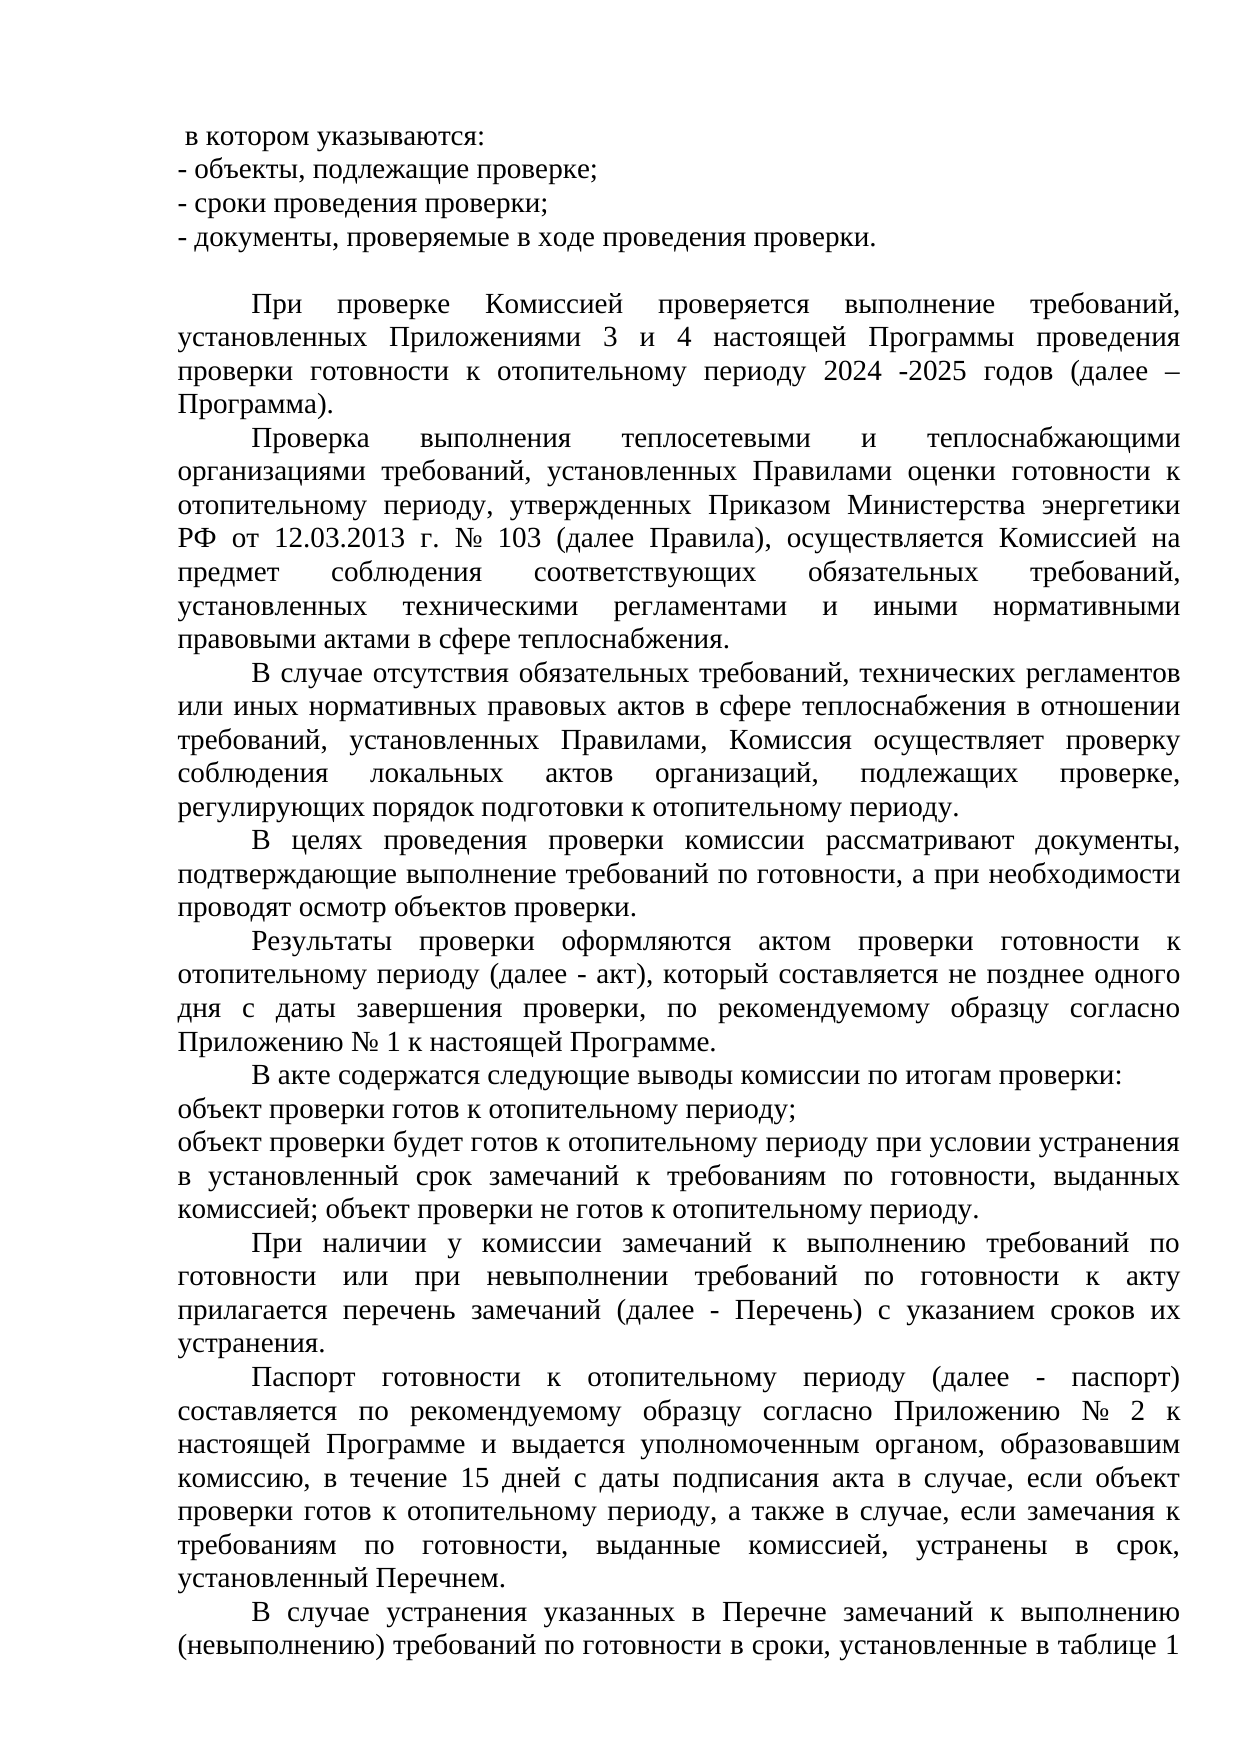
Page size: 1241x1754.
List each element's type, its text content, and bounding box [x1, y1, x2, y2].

text объект проверки будет готов к отопительному периоду при условии устранения в установленный срок замечаний к требованиям по готовности, выданных комиссией; объект проверки не готов к отопительному периоду. [177, 1124, 1181, 1225]
text - документы, проверяемые в ходе проведения проверки. [177, 219, 1181, 252]
text При проверке Комиссией проверяется выполнение требований, установленных Приложениями 3 и 4 настоящей Программы проведения проверки готовности к отопительному периоду 2024 -2025 годов (далее – Программа). [177, 286, 1181, 420]
text объект проверки готов к отопительному периоду; [177, 1091, 1181, 1124]
text В целях проведения проверки комиссии рассматривают документы, подтверждающие выполнение требований по готовности, а при необходимости проводят осмотр объектов проверки. [177, 822, 1181, 923]
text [177, 1594, 1181, 1661]
text Проверка выполнения теплосетевыми и теплоснабжающими организациями требований, установленных Правилами оценки готовности к отопительному периоду, утвержденных Приказом Министерства энергетики РФ от 12.03.2013 г. № 103 (далее Правила), осуществляется Комиссией на предмет соблюдения соответствующих обязательных требований, установленных техническими регламентами и иными нормативными правовыми актами в сфере теплоснабжения. [177, 420, 1181, 655]
text в котором указываются: [177, 118, 1181, 152]
text Результаты проверки оформляются актом проверки готовности к отопительному периоду (далее - акт), который составляется не позднее одного дня с даты завершения проверки, по рекомендуемому образцу согласно Приложению № 1 к настоящей Программе. [177, 923, 1181, 1057]
text В акте содержатся следующие выводы комиссии по итогам проверки: [177, 1057, 1181, 1091]
text Паспорт готовности к отопительному периоду (далее - паспорт) составляется по рекомендуемому образцу согласно Приложению № 2 к настоящей Программе и выдается уполномоченным органом, образовавшим комиссию, в течение 15 дней с даты подписания акта в случае, если объект проверки готов к отопительному периоду, а также в случае, если замечания к требованиям по готовности, выданные комиссией, устранены в срок, установленный Перечнем. [177, 1359, 1181, 1594]
text В случае отсутствия обязательных требований, технических регламентов или иных нормативных правовых актов в сфере теплоснабжения в отношении требований, установленных Правилами, Комиссия осуществляет проверку соблюдения локальных актов организаций, подлежащих проверке, регулирующих порядок подготовки к отопительному периоду. [177, 655, 1181, 822]
text - сроки проведения проверки; [177, 185, 1181, 219]
text При наличии у комиссии замечаний к выполнению требований по готовности или при невыполнении требований по готовности к акту прилагается перечень замечаний (далее - Перечень) с указанием сроков их устранения. [177, 1225, 1181, 1359]
text - объекты, подлежащие проверке; [177, 152, 1181, 185]
